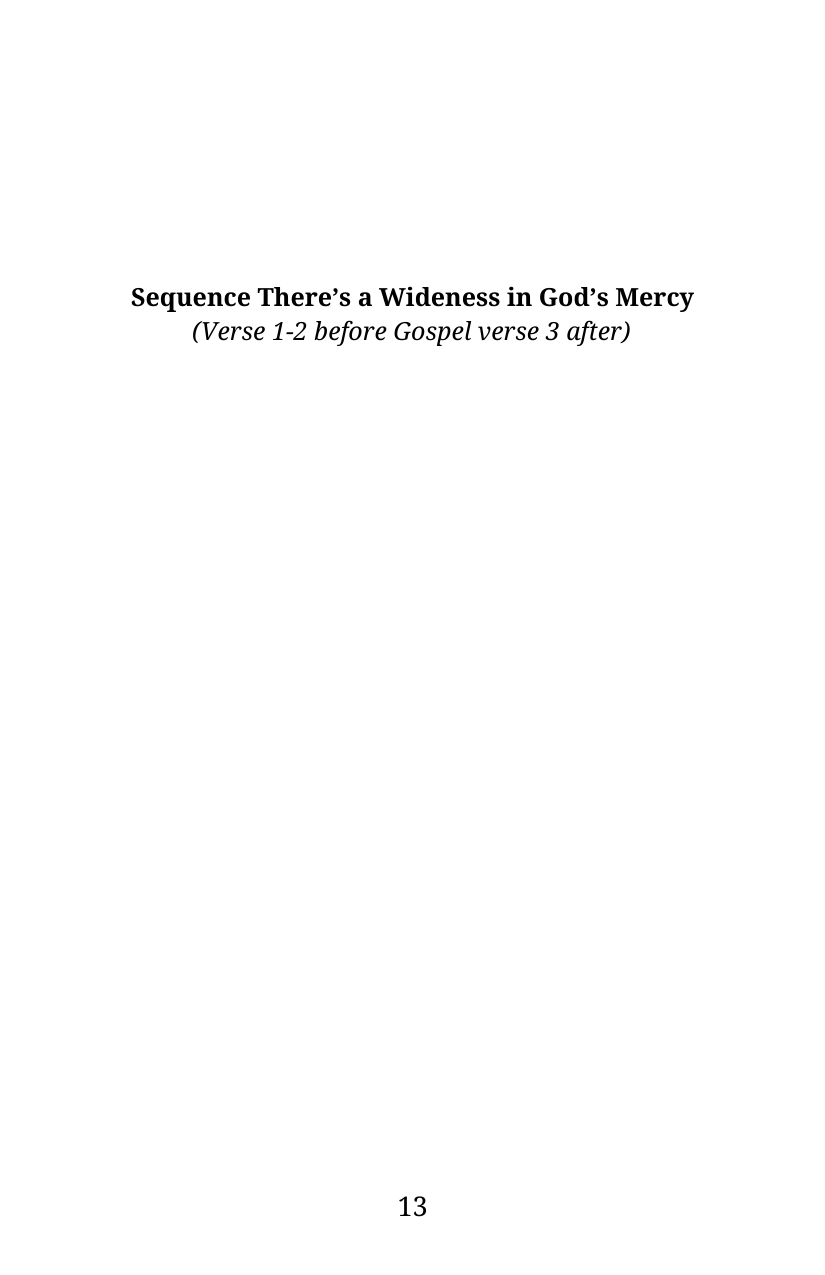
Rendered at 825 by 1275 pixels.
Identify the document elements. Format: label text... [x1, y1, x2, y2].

text (Verse 1-2 before Gospel verse 3 after) [75, 313, 750, 347]
text Sequence There’s a Wideness in God’s Mercy [75, 279, 750, 313]
